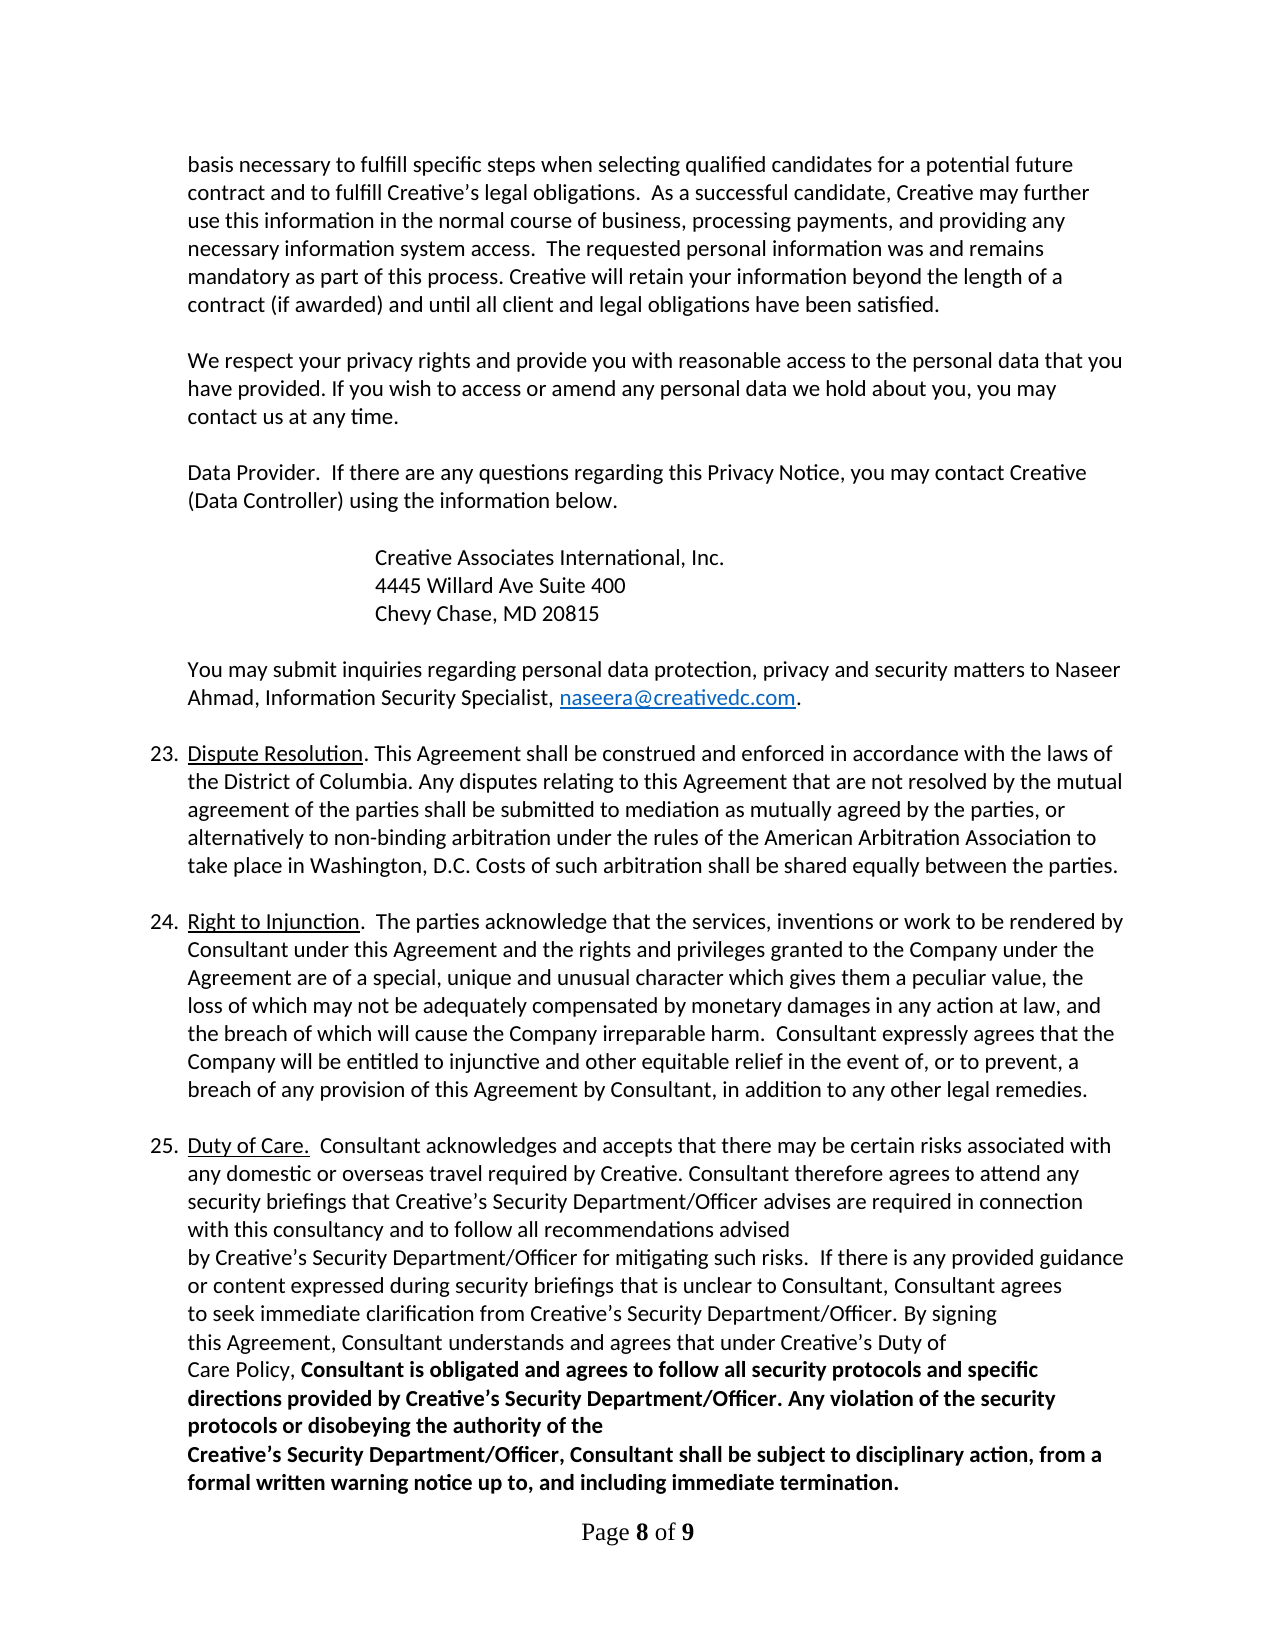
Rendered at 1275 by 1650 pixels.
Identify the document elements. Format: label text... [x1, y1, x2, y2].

list Duty of Care. Consultant acknowledges and accepts that there may be certain risks associated with any domestic or overseas travel required by Creative. Consultant therefore agrees to attend any security briefings that Creative’s Security Department/Officer advises are required in connection with this consultancy and to follow all recommendations advised by Creative’s Security Department/Officer for mitigating such risks. If there is any provided guidance or content expressed during security briefings that is unclear to Consultant, Consultant agrees to seek immediate clarification from Creative’s Security Department/Officer. By signing this Agreement, Consultant understands and agrees that under Creative’s Duty of Care Policy, Consultant is obligated and agrees to follow all security protocols and specific directions provided by Creative’s Security Department/Officer. Any violation of the security protocols or disobeying the authority of the Creative’s Security Department/Officer, Consultant shall be subject to disciplinary action, from a formal written warning notice up to, and including immediate termination. [150, 1131, 1125, 1496]
list Right to Injunction. The parties acknowledge that the services, inventions or work to be rendered by Consultant under this Agreement and the rights and privileges granted to the Company under the Agreement are of a special, unique and unusual character which gives them a peculiar value, the loss of which may not be adequately compensated by monetary damages in any action at law, and the breach of which will cause the Company irreparable harm. Consultant expressly agrees that the Company will be entitled to injunctive and other equitable relief in the event of, or to prevent, a breach of any provision of this Agreement by Consultant, in addition to any other legal remedies. [150, 907, 1125, 1103]
text Chevy Chase, MD 20815 [337, 599, 1125, 627]
text Data Provider. If there are any questions regarding this Privacy Notice, you may contact Creative (Data Controller) using the information below. [187, 458, 1125, 514]
text 4445 Willard Ave Suite 400 [337, 571, 1125, 599]
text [187, 150, 1125, 318]
text Creative Associates International, Inc. [300, 543, 1125, 571]
list Dispute Resolution. This Agreement shall be construed and enforced in accordance with the laws of the District of Columbia. Any disputes relating to this Agreement that are not resolved by the mutual agreement of the parties shall be submitted to mediation as mutually agreed by the parties, or alternatively to non-binding arbitration under the rules of the American Arbitration Association to take place in Washington, D.C. Costs of such arbitration shall be shared equally between the parties. [150, 739, 1125, 879]
text You may submit inquiries regarding personal data protection, privacy and security matters to Naseer Ahmad, Information Security Specialist, naseera@creativedc.com. [187, 655, 1125, 711]
text We respect your privacy rights and provide you with reasonable access to the personal data that you have provided. If you wish to access or amend any personal data we hold about you, you may contact us at any time. [187, 346, 1125, 430]
